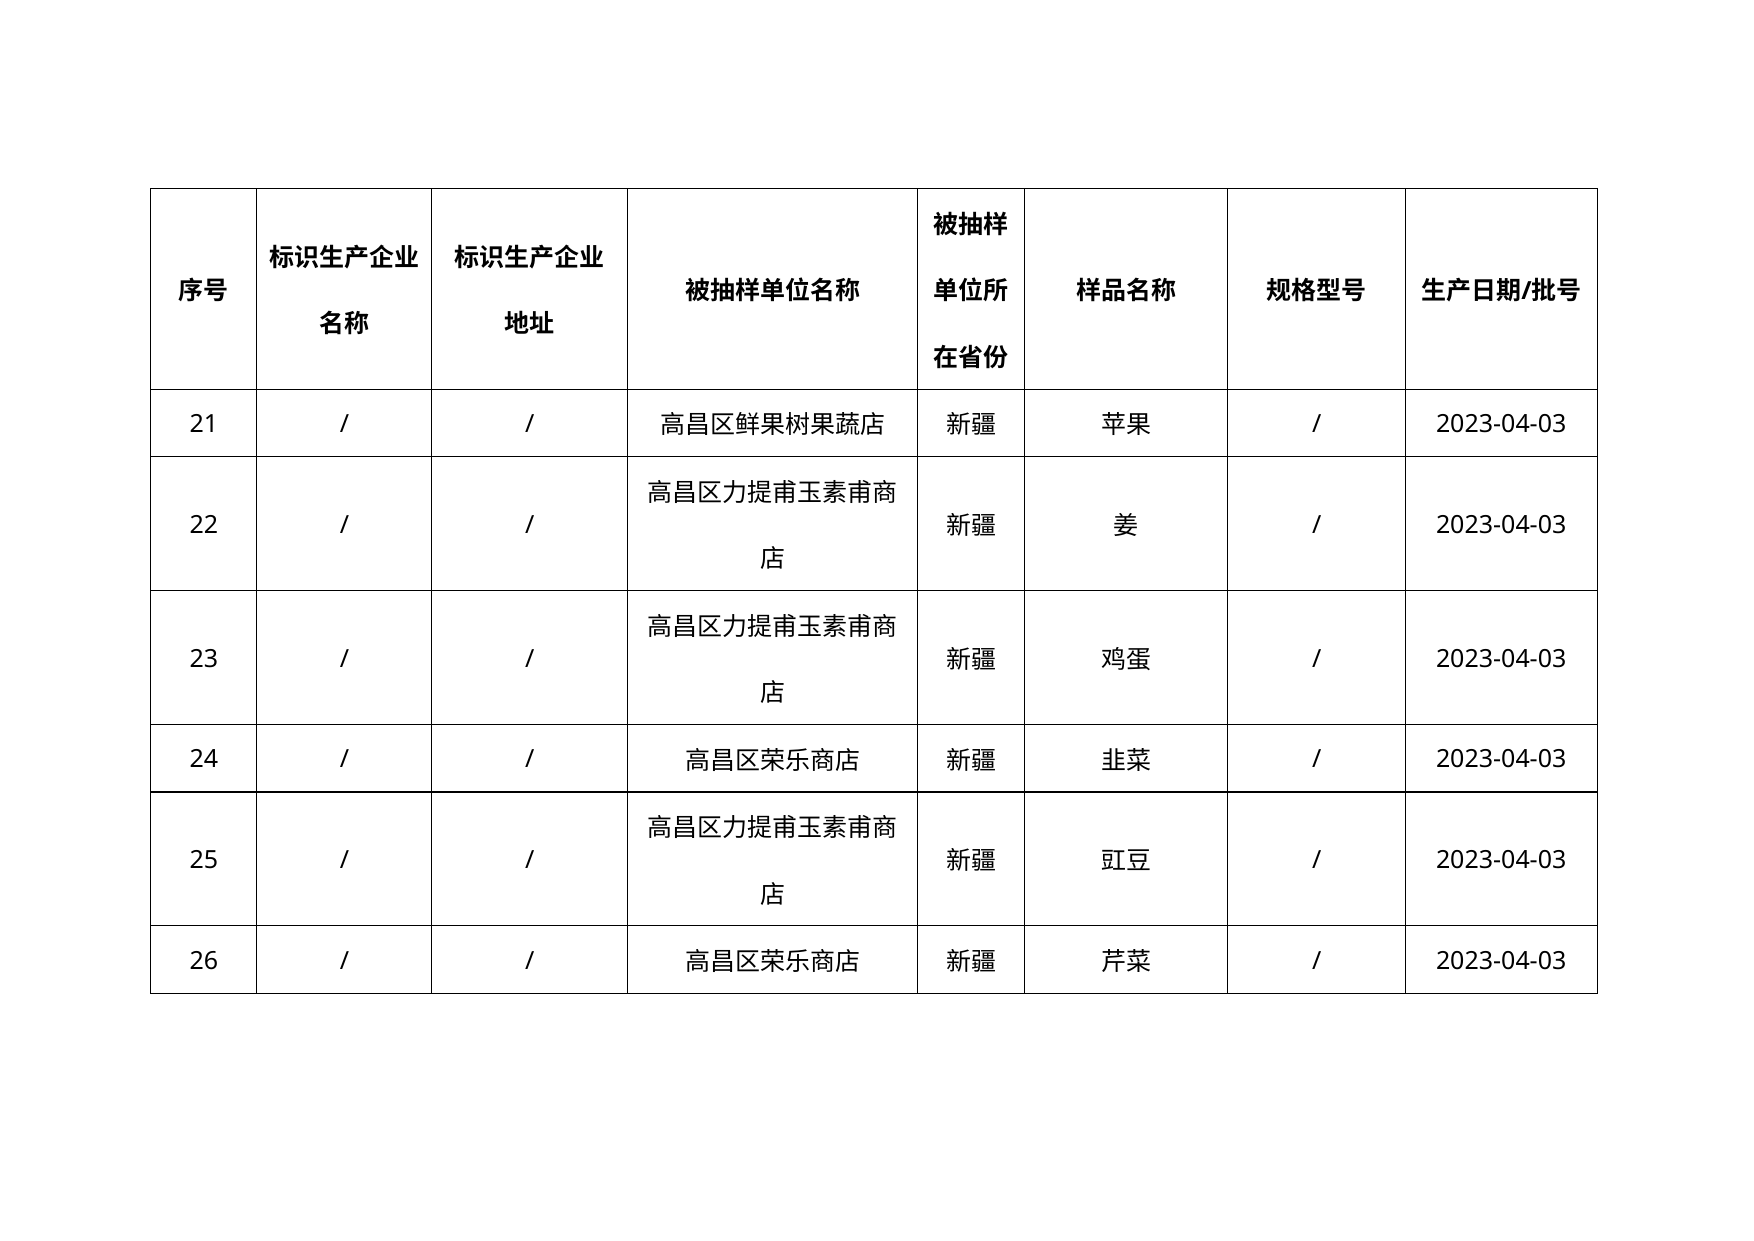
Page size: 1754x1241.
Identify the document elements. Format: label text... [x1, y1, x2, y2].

table_header 标识生产企业地址 [432, 189, 627, 388]
table_cell 高昌区荣乐商店 [628, 725, 917, 791]
table_cell 26 [151, 926, 256, 993]
table_cell / [257, 793, 431, 925]
table_cell 高昌区荣乐商店 [628, 926, 917, 993]
table_cell 新疆 [918, 725, 1024, 791]
table_cell / [257, 725, 431, 791]
table_cell 高昌区力提甫玉素甫商店 [628, 457, 917, 590]
table_cell 2023-04-03 [1406, 926, 1597, 993]
table_cell 2023-04-03 [1406, 793, 1597, 925]
table_cell / [1228, 390, 1405, 456]
table_cell / [1228, 793, 1405, 925]
table_cell / [257, 390, 431, 456]
table_cell 2023-04-03 [1406, 591, 1597, 724]
table_cell 高昌区力提甫玉素甫商店 [628, 591, 917, 724]
table_cell 姜 [1025, 457, 1227, 590]
table_header 被抽样单位所在省份 [918, 189, 1024, 388]
table_cell / [432, 591, 627, 724]
table_header 规格型号 [1228, 189, 1405, 388]
table_cell / [1228, 725, 1405, 791]
table_cell 鸡蛋 [1025, 591, 1227, 724]
table_cell 芹菜 [1025, 926, 1227, 993]
table_cell 24 [151, 725, 256, 791]
table_cell 21 [151, 390, 256, 456]
table_cell / [432, 926, 627, 993]
table_cell / [432, 457, 627, 590]
table_header 序号 [151, 189, 256, 388]
table_header 生产日期/批号 [1406, 189, 1597, 388]
table_cell / [432, 390, 627, 456]
table_cell 2023-04-03 [1406, 390, 1597, 456]
table_cell / [257, 591, 431, 724]
table_cell 新疆 [918, 793, 1024, 925]
table_cell 苹果 [1025, 390, 1227, 456]
table_cell 新疆 [918, 457, 1024, 590]
table_cell / [432, 793, 627, 925]
table_cell 2023-04-03 [1406, 725, 1597, 791]
table_cell / [1228, 591, 1405, 724]
table_header 被抽样单位名称 [628, 189, 917, 388]
table_cell / [1228, 926, 1405, 993]
table_cell 25 [151, 793, 256, 925]
table_cell 2023-04-03 [1406, 457, 1597, 590]
table_cell 豇豆 [1025, 793, 1227, 925]
table_header 样品名称 [1025, 189, 1227, 388]
table_cell 22 [151, 457, 256, 590]
table_cell 高昌区鲜果树果蔬店 [628, 390, 917, 456]
table_cell 新疆 [918, 591, 1024, 724]
table_cell 新疆 [918, 926, 1024, 993]
table_cell 韭菜 [1025, 725, 1227, 791]
table_cell / [432, 725, 627, 791]
table_cell 新疆 [918, 390, 1024, 456]
table_cell / [257, 926, 431, 993]
table_cell / [257, 457, 431, 590]
table_cell 23 [151, 591, 256, 724]
table_header 标识生产企业名称 [257, 189, 431, 388]
table_cell / [1228, 457, 1405, 590]
table_cell 高昌区力提甫玉素甫商店 [628, 793, 917, 925]
